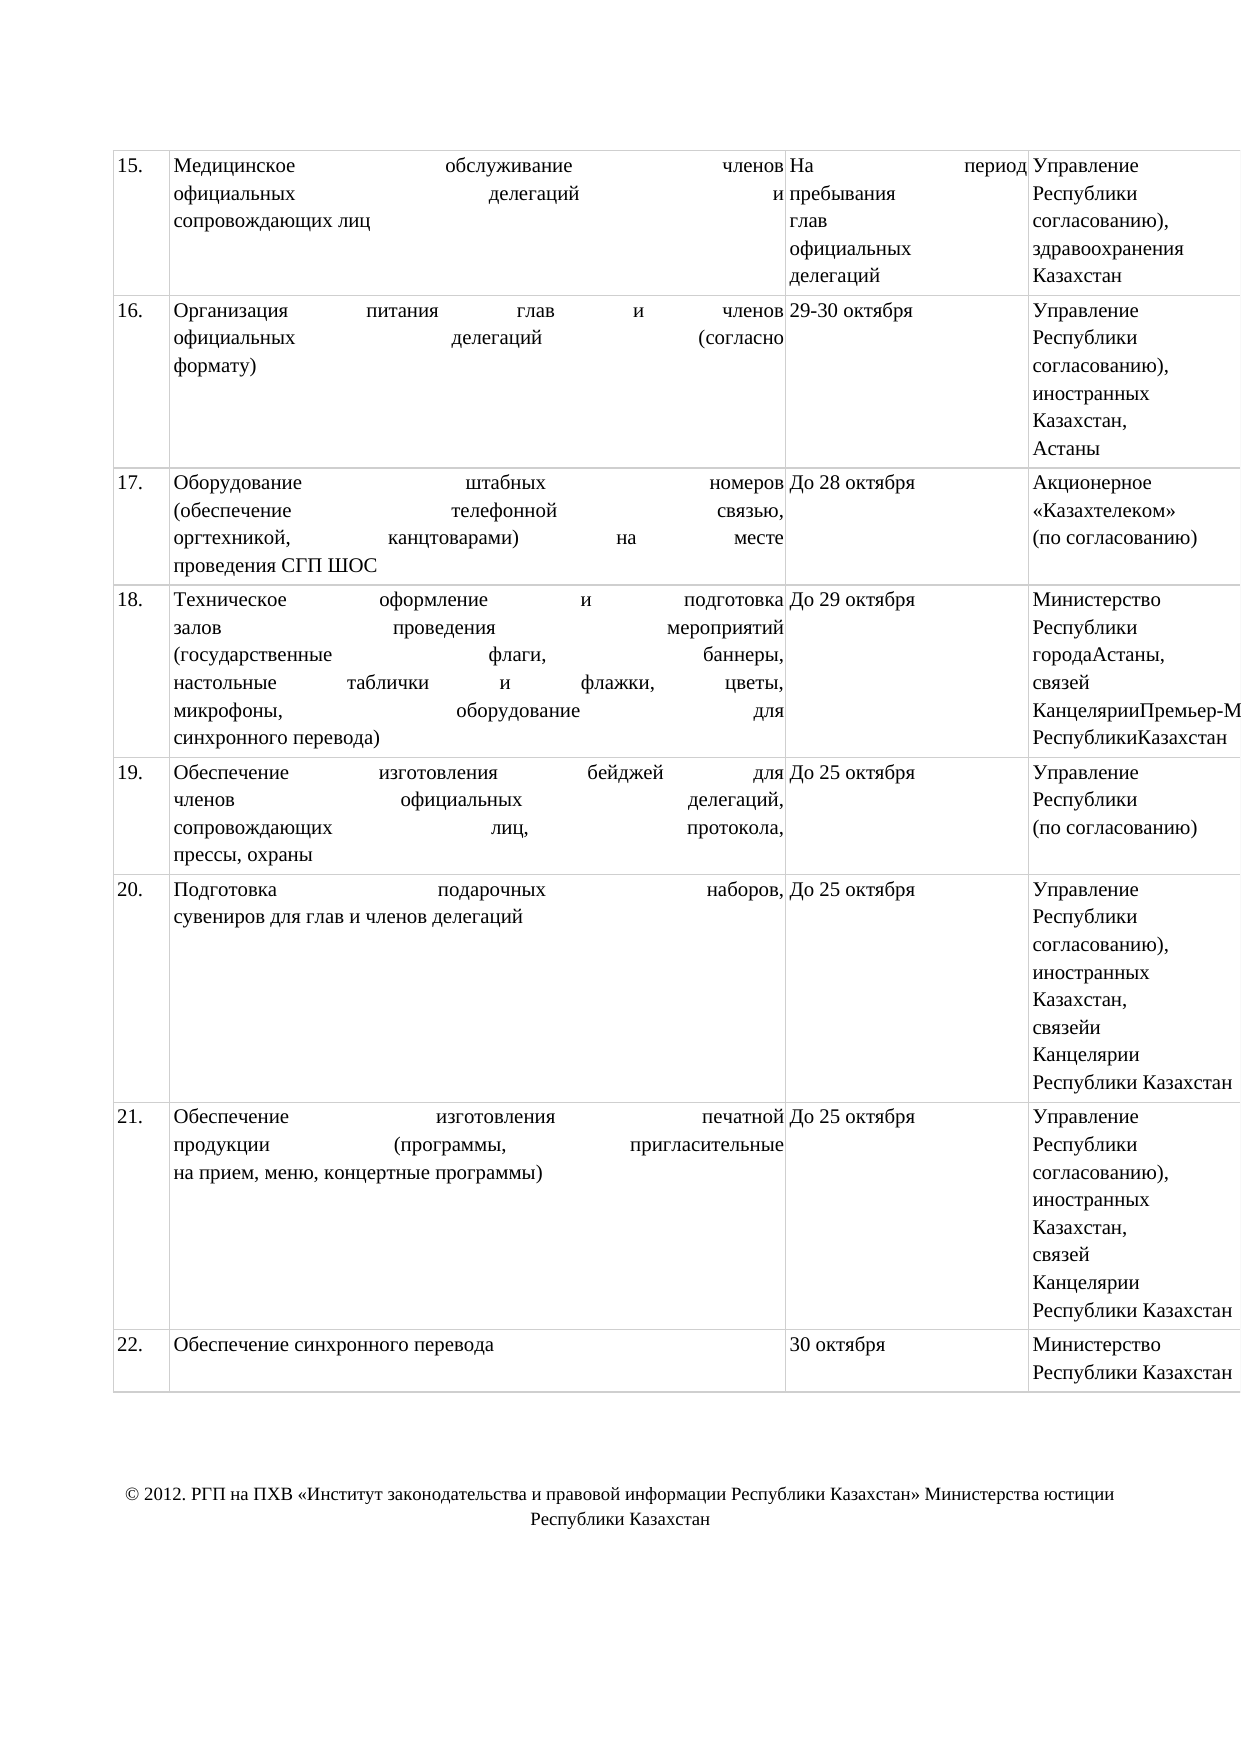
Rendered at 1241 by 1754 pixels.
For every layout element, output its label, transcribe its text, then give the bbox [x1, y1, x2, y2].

table_cell До 25 октября [786, 758, 1028, 874]
table_cell 16. [114, 296, 169, 467]
table_cell Министерство иностранных дел Республики Казахстан, акимат города Астаны, Отдел внешних связей и протокола Канцелярии Премьер- Министра Республики Казахстан [1029, 586, 1240, 757]
table_cell Подготовка подарочных наборов, сувениров для глав и членов делегаций [170, 875, 785, 1102]
table_cell Управление делами Президента Республики Казахстан (по согласованию), Министерство здравоохранения Республики Казахстан [1029, 151, 1240, 295]
table_cell До 25 октября [786, 875, 1028, 1102]
table_cell 30 октября [786, 1330, 1028, 1391]
table_cell Акционерное общество «Казахтелеком» (по согласованию) [1029, 469, 1240, 584]
table_cell До 25 октября [786, 1103, 1028, 1329]
table_cell 17. [114, 469, 169, 584]
table_cell Управление делами Президента Республики Казахстан (по согласованию), Министерство иностранных дел Республики Казахстан, Отдел внешних связей и протокола Канцелярии Премьер- Министра Республики Казахстан [1029, 1103, 1240, 1329]
table_cell До 29 октября [786, 586, 1028, 757]
table_cell До 28 октября [786, 469, 1028, 584]
table_cell Обеспечение синхронного перевода [170, 1330, 785, 1391]
table_cell 20. [114, 875, 169, 1102]
table_cell Управление делами Президента Республики Казахстан (по согласованию) [1029, 758, 1240, 874]
text © 2012. РГП на ПХВ «Институт законодательства и правовой информации Республики Казахстан» Министерства юстиции Республики Казахстан [112, 1483, 1128, 1529]
table_cell Обеспечение изготовления печатной продукции (программы, пригласительные на прием, меню, концертные программы) [170, 1103, 785, 1329]
table_cell Управление делами Президента Республики Казахстан (по согласованию), Министерство иностранных дел Республики Казахстан, акимат города Астаны [1029, 296, 1240, 467]
table_cell Министерство иностранных дел Республики Казахстан [1029, 1330, 1240, 1391]
table_cell Обеспечение изготовления бейджей для членов официальных делегаций, сопровождающих лиц, протокола, прессы, охраны [170, 758, 785, 874]
table_cell 21. [114, 1103, 169, 1329]
table_cell 29-30 октября [786, 296, 1028, 467]
table_cell Управление делами Президента Республики Казахстан (по согласованию), Министерство иностранных дел Республики Казахстан, Отдел внешних связей и протокола Канцелярии Премьер- Министра Республики Казахстан [1029, 875, 1240, 1102]
table_cell 19. [114, 758, 169, 874]
table_cell Медицинское обслуживание членов официальных делегаций и сопровождающих лиц [170, 151, 785, 295]
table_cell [786, 151, 1028, 295]
table_cell 15. [114, 151, 169, 295]
table_cell Оборудование штабных номеров (обеспечение телефонной связью, оргтехникой, канцтоварами) на месте проведения СГП ШОС [170, 469, 785, 584]
table_cell 18. [114, 586, 169, 757]
table_cell 22. [114, 1330, 169, 1391]
table_cell Организация питания глав и членов официальных делегаций (согласно формату) [170, 296, 785, 467]
table_cell Техническое оформление и подготовка залов проведения мероприятий (государственные флаги, баннеры, настольные таблички и флажки, цветы, микрофоны, оборудование для синхронного перевода) [170, 586, 785, 757]
